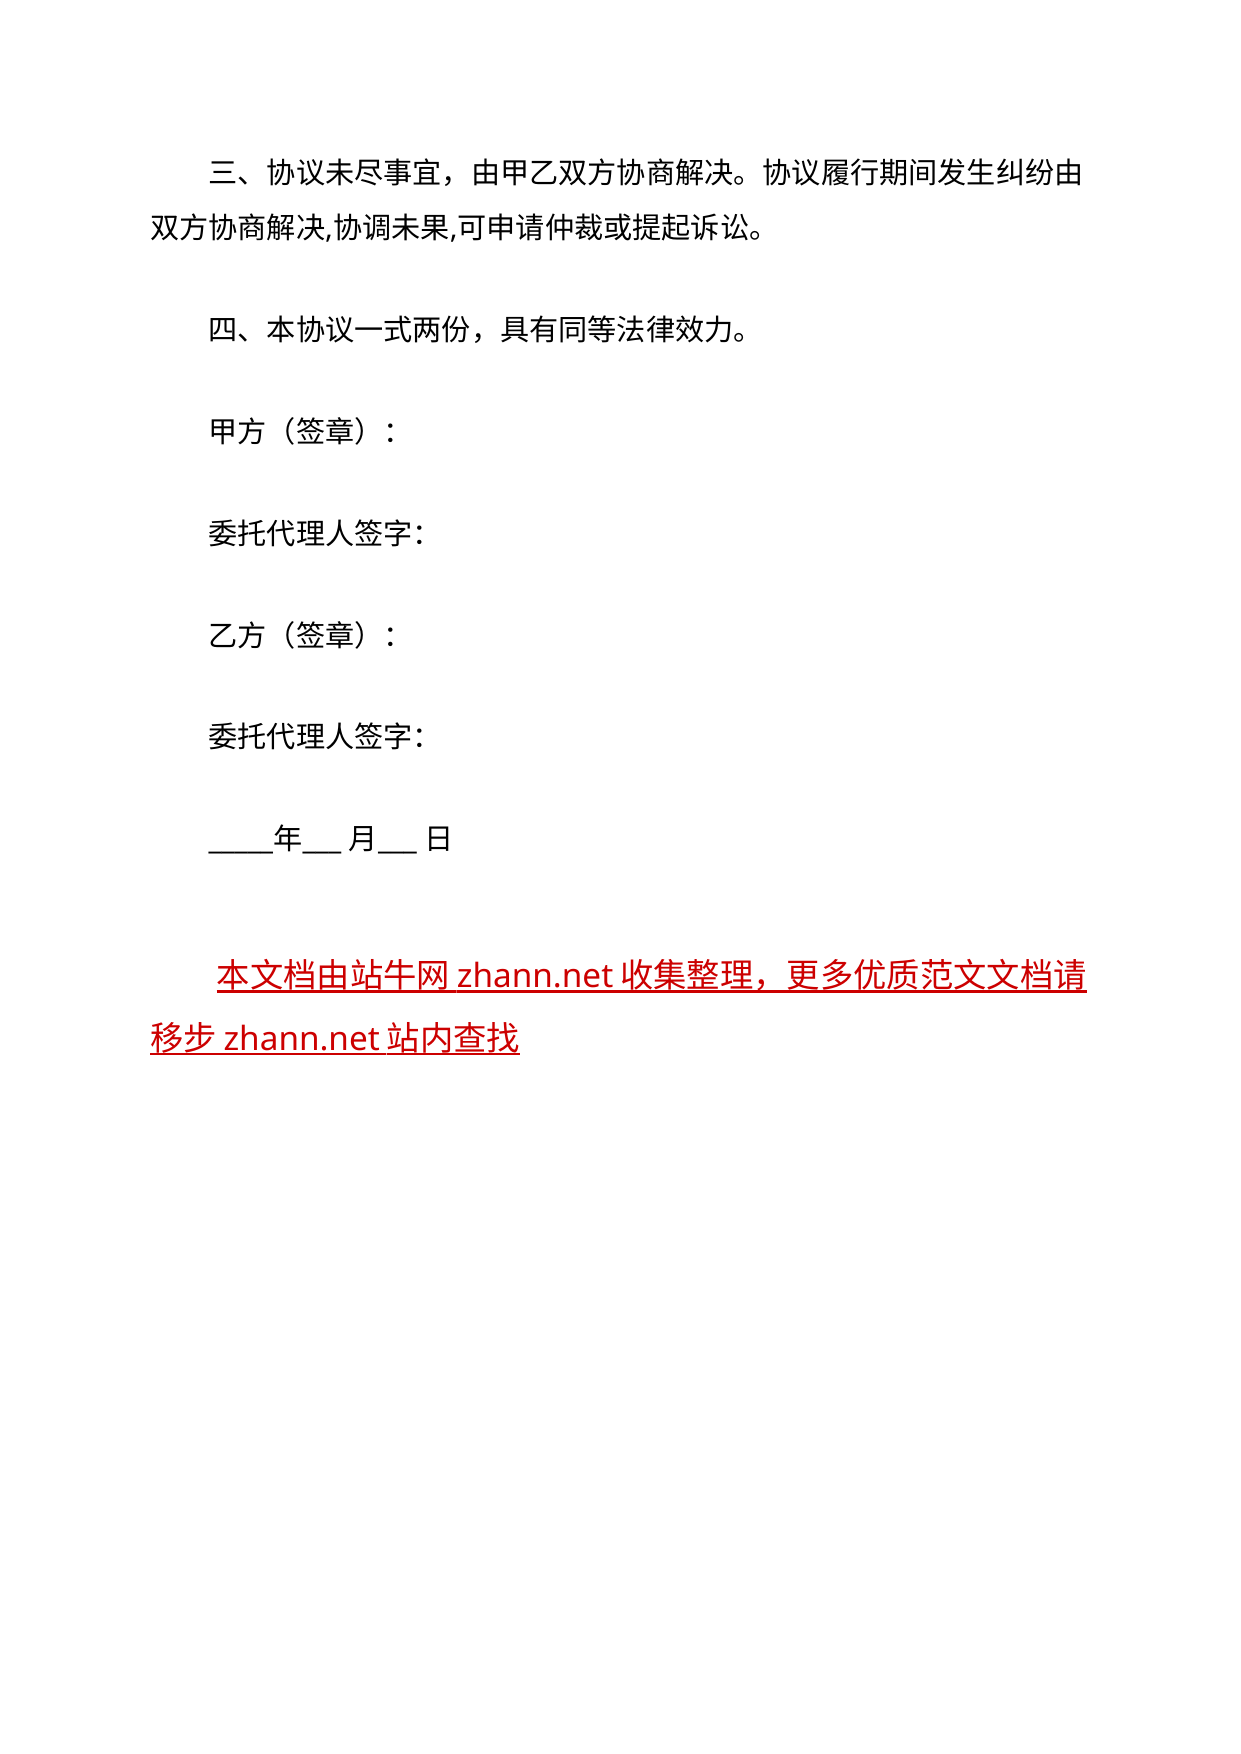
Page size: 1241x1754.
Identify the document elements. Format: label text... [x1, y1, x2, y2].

text 乙方（签章）： [150, 612, 1090, 654]
text 甲方（签章）： [150, 409, 1090, 451]
text 委托代理人签字： [150, 510, 1090, 553]
text 三、协议未尽事宜，由甲乙双方协商解决。协议履行期间发生纠纷由双方协商解决,协调未果,可申请仲裁或提起诉讼。 [150, 150, 1090, 247]
text 委托代理人签字： [150, 714, 1090, 756]
text 本文档由站牛网zhann.net收集整理，更多优质范文文档请移步zhann.net站内查找 [150, 949, 1090, 1060]
text 四、本协议一式两份，具有同等法律效力。 [150, 307, 1090, 349]
text _____年___ 月___ 日 [150, 816, 1090, 858]
